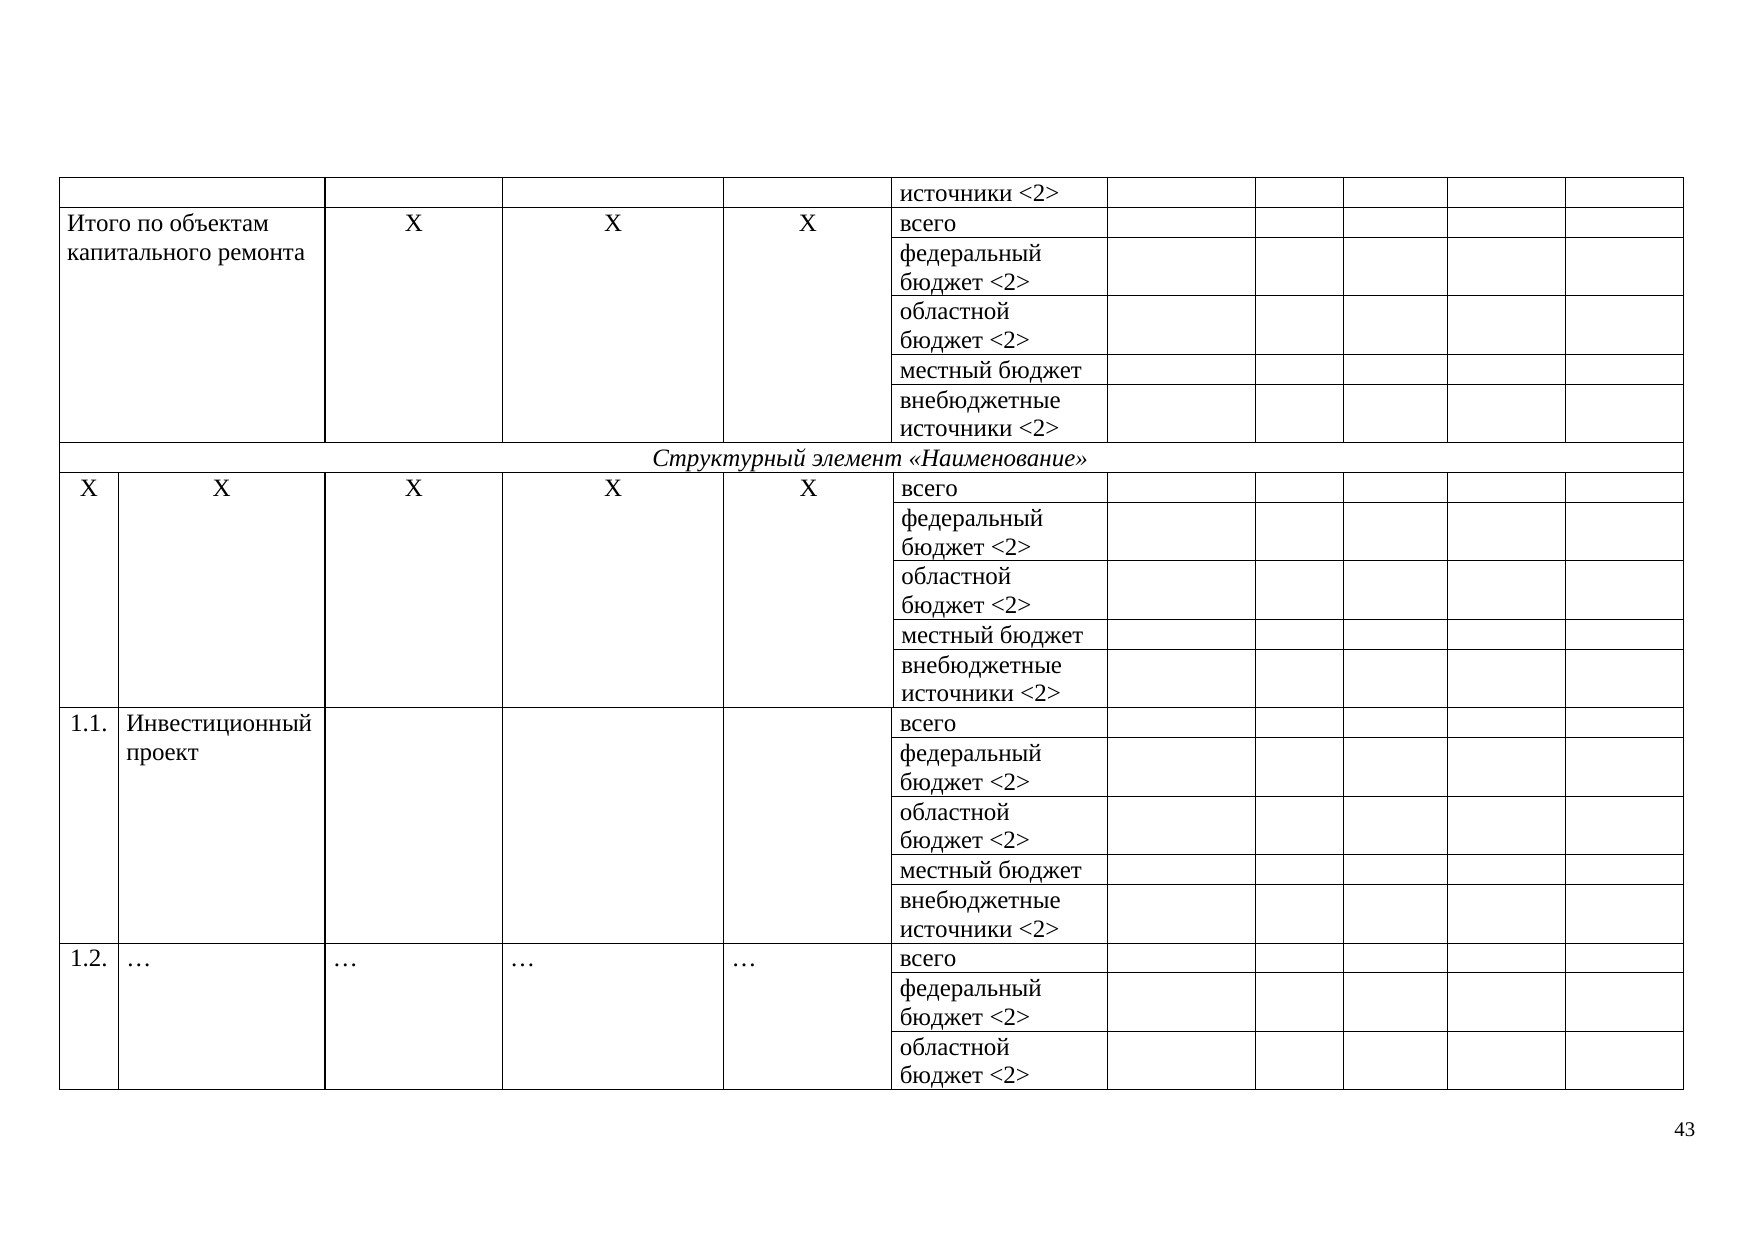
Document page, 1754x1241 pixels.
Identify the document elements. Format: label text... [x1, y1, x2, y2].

table_cell федеральный бюджет <2> [894, 503, 1107, 560]
table_cell [1448, 885, 1565, 942]
table_cell [1344, 650, 1447, 707]
table_cell [1566, 178, 1683, 207]
table_cell [1256, 973, 1343, 1031]
table_cell Х [60, 473, 118, 707]
table_cell [1566, 355, 1683, 384]
table_cell Инвестиционный проект [119, 708, 324, 942]
table_cell [1566, 738, 1683, 796]
table_cell Структурный элемент «Наименование» [60, 443, 1683, 472]
table_cell [1108, 855, 1255, 884]
table_cell [1448, 355, 1565, 384]
table_cell [1566, 503, 1683, 560]
table_cell [1566, 650, 1683, 707]
table_cell Х [326, 208, 502, 442]
table_cell [1344, 296, 1447, 354]
table_cell Х [724, 208, 891, 442]
table_cell [1344, 385, 1447, 442]
table_cell местный бюджет [892, 855, 1107, 884]
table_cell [892, 178, 1107, 207]
table_cell [1344, 944, 1447, 972]
table_cell [1344, 561, 1447, 619]
table_cell [1256, 473, 1343, 502]
table_cell [1566, 708, 1683, 737]
table_cell [1566, 561, 1683, 619]
table_cell Х [724, 473, 893, 707]
table_cell [1108, 708, 1255, 737]
table_cell областной бюджет <2> [892, 797, 1107, 854]
table_cell всего [892, 708, 1107, 737]
table_cell [1108, 650, 1255, 707]
table_cell [1448, 708, 1565, 737]
table_cell внебюджетные источники <2> [894, 650, 1107, 707]
table_cell [1344, 855, 1447, 884]
table_cell [1256, 355, 1343, 384]
table_cell [1256, 178, 1343, 207]
table_cell [1448, 473, 1565, 502]
table_cell 1.1. [60, 708, 118, 942]
table_cell [1566, 296, 1683, 354]
table_cell [1108, 473, 1255, 502]
table_cell [1448, 561, 1565, 619]
table_cell [1344, 708, 1447, 737]
table_cell [1448, 944, 1565, 972]
table_cell [1256, 620, 1343, 649]
table_cell … [503, 944, 723, 1089]
table_cell [1344, 355, 1447, 384]
table_cell [1566, 385, 1683, 442]
table_cell [1108, 944, 1255, 972]
table_cell федеральный бюджет <2> [892, 738, 1107, 796]
table_cell [1566, 238, 1683, 295]
table_cell [1344, 738, 1447, 796]
table_cell Х [119, 473, 324, 707]
table_cell [1448, 208, 1565, 237]
table_cell [1256, 1032, 1343, 1089]
table_cell областной бюджет <2> [892, 1032, 1107, 1089]
table_cell [1108, 238, 1255, 295]
table_cell [1256, 561, 1343, 619]
table_cell [1448, 385, 1565, 442]
table_cell всего [892, 944, 1107, 972]
table_cell местный бюджет [894, 620, 1107, 649]
table_cell [1344, 208, 1447, 237]
table_cell [326, 708, 502, 942]
table_cell федеральный бюджет <2> [892, 973, 1107, 1031]
table_cell [1566, 885, 1683, 942]
table_cell областной бюджет <2> [894, 561, 1107, 619]
table_cell [1256, 708, 1343, 737]
table_cell [1344, 1032, 1447, 1089]
table_cell областной бюджет <2> [892, 296, 1107, 354]
table_cell [1108, 973, 1255, 1031]
table_cell [1566, 855, 1683, 884]
table_cell [1256, 855, 1343, 884]
table_cell [1566, 208, 1683, 237]
table_cell [1448, 973, 1565, 1031]
table_cell [1108, 561, 1255, 619]
table_cell [1448, 1032, 1565, 1089]
table_cell [1108, 178, 1255, 207]
table_cell [1108, 885, 1255, 942]
table_cell [1256, 650, 1343, 707]
table_cell [1256, 385, 1343, 442]
table_cell внебюджетные источники <2> [892, 385, 1107, 442]
table_cell [1108, 1032, 1255, 1089]
table_cell … [119, 944, 324, 1089]
table_cell 1.2. [60, 944, 118, 1089]
table_cell … [724, 944, 891, 1089]
table_cell внебюджетные источники <2> [892, 885, 1107, 942]
table_cell [1566, 797, 1683, 854]
table_cell [1448, 855, 1565, 884]
table_cell [1108, 797, 1255, 854]
table_cell [1108, 385, 1255, 442]
table_cell [1344, 973, 1447, 1031]
table_cell [1344, 178, 1447, 207]
table_cell федеральный бюджет <2> [892, 238, 1107, 295]
table_cell [1566, 973, 1683, 1031]
table_cell [1344, 503, 1447, 560]
table_cell [724, 708, 891, 942]
table_cell Х [503, 473, 723, 707]
table_cell Итого по объектам капитального ремонта [60, 208, 324, 442]
table_cell Х [326, 473, 502, 707]
table_cell [1566, 620, 1683, 649]
table_cell [1566, 944, 1683, 972]
table_cell [1448, 238, 1565, 295]
table_cell [1256, 738, 1343, 796]
table_cell [1448, 620, 1565, 649]
table_cell [1344, 620, 1447, 649]
table_cell [1448, 296, 1565, 354]
table_cell [1448, 797, 1565, 854]
table_cell [1344, 797, 1447, 854]
table_cell [1448, 738, 1565, 796]
table_cell [1256, 208, 1343, 237]
table_cell [1256, 944, 1343, 972]
table_cell [1108, 738, 1255, 796]
table_cell [1344, 238, 1447, 295]
table_cell [1108, 355, 1255, 384]
table_cell [1344, 473, 1447, 502]
table_cell [1108, 296, 1255, 354]
table_cell всего [892, 208, 1107, 237]
table_cell Х [503, 208, 723, 442]
table_cell [1344, 885, 1447, 942]
table_cell [1256, 238, 1343, 295]
table_cell … [326, 944, 502, 1089]
table_cell местный бюджет [892, 355, 1107, 384]
table_cell [1256, 296, 1343, 354]
table_cell [1256, 503, 1343, 560]
table_cell [1448, 503, 1565, 560]
table_cell [1108, 620, 1255, 649]
table_cell [1108, 208, 1255, 237]
table_cell [503, 708, 723, 942]
table_cell [1256, 885, 1343, 942]
table_cell всего [894, 473, 1107, 502]
table_cell [1108, 503, 1255, 560]
table_cell [1566, 1032, 1683, 1089]
table_cell [1448, 650, 1565, 707]
table_cell [1448, 178, 1565, 207]
table_cell [1566, 473, 1683, 502]
table_cell [1256, 797, 1343, 854]
